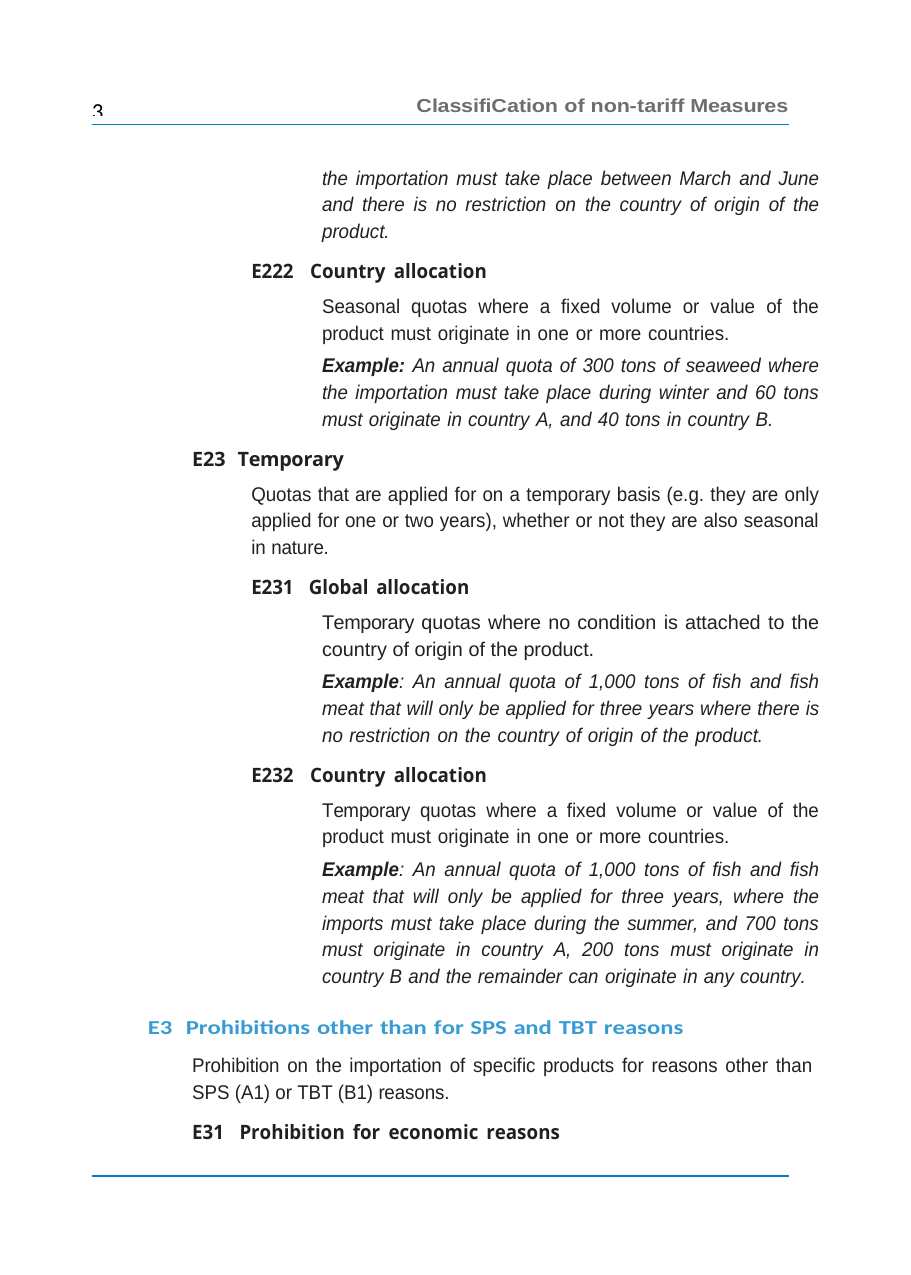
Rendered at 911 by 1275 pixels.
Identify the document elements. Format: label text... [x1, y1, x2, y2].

text the importation must take place between March and June and there is no restriction on the country of origin of the product. [322, 167, 819, 243]
text Seasonal quotas where a fixed volume or value of the product must originate in one or more countries. [322, 295, 819, 344]
text Temporary quotas where no condition is attached to the country of origin of the product. [322, 611, 819, 660]
text Prohibition on the importation of specific products for reasons other than SPS (A1) or TBT (B1) reasons. [192, 1054, 831, 1104]
text Example: An annual quota of 1,000 tons of fish and fish meat that will only be applied for three years where there is no restriction on the country of origin of the product. [322, 670, 819, 746]
subtitle E3 Prohibitions other than for SPS and TBT reasons [148, 1015, 831, 1039]
text Example: An annual quota of 300 tons of seaweed where the importation must take place during winter and 60 tons must originate in country A, and 40 tons in country B. [322, 354, 819, 431]
subtitle E231 Global allocation [251, 573, 831, 600]
text Example: An annual quota of 1,000 tons of fish and fish meat that will only be applied for three years, where the imports must take place during the summer, and 700 tons must originate in country A, 200 tons must originate in country B and the remainder can originate in any country. [322, 858, 819, 988]
subtitle E232 Country allocation [251, 761, 831, 788]
subtitle E23 Temporary [192, 445, 831, 472]
subtitle E31 Prohibition for economic reasons [192, 1118, 831, 1146]
text Temporary quotas where a fixed volume or value of the product must originate in one or more countries. [322, 798, 819, 848]
text Quotas that are applied for on a temporary basis (e.g. they are only applied for one or two years), whether or not they are also seasonal in nature. [251, 482, 819, 559]
subtitle E222 Country allocation [251, 257, 831, 284]
